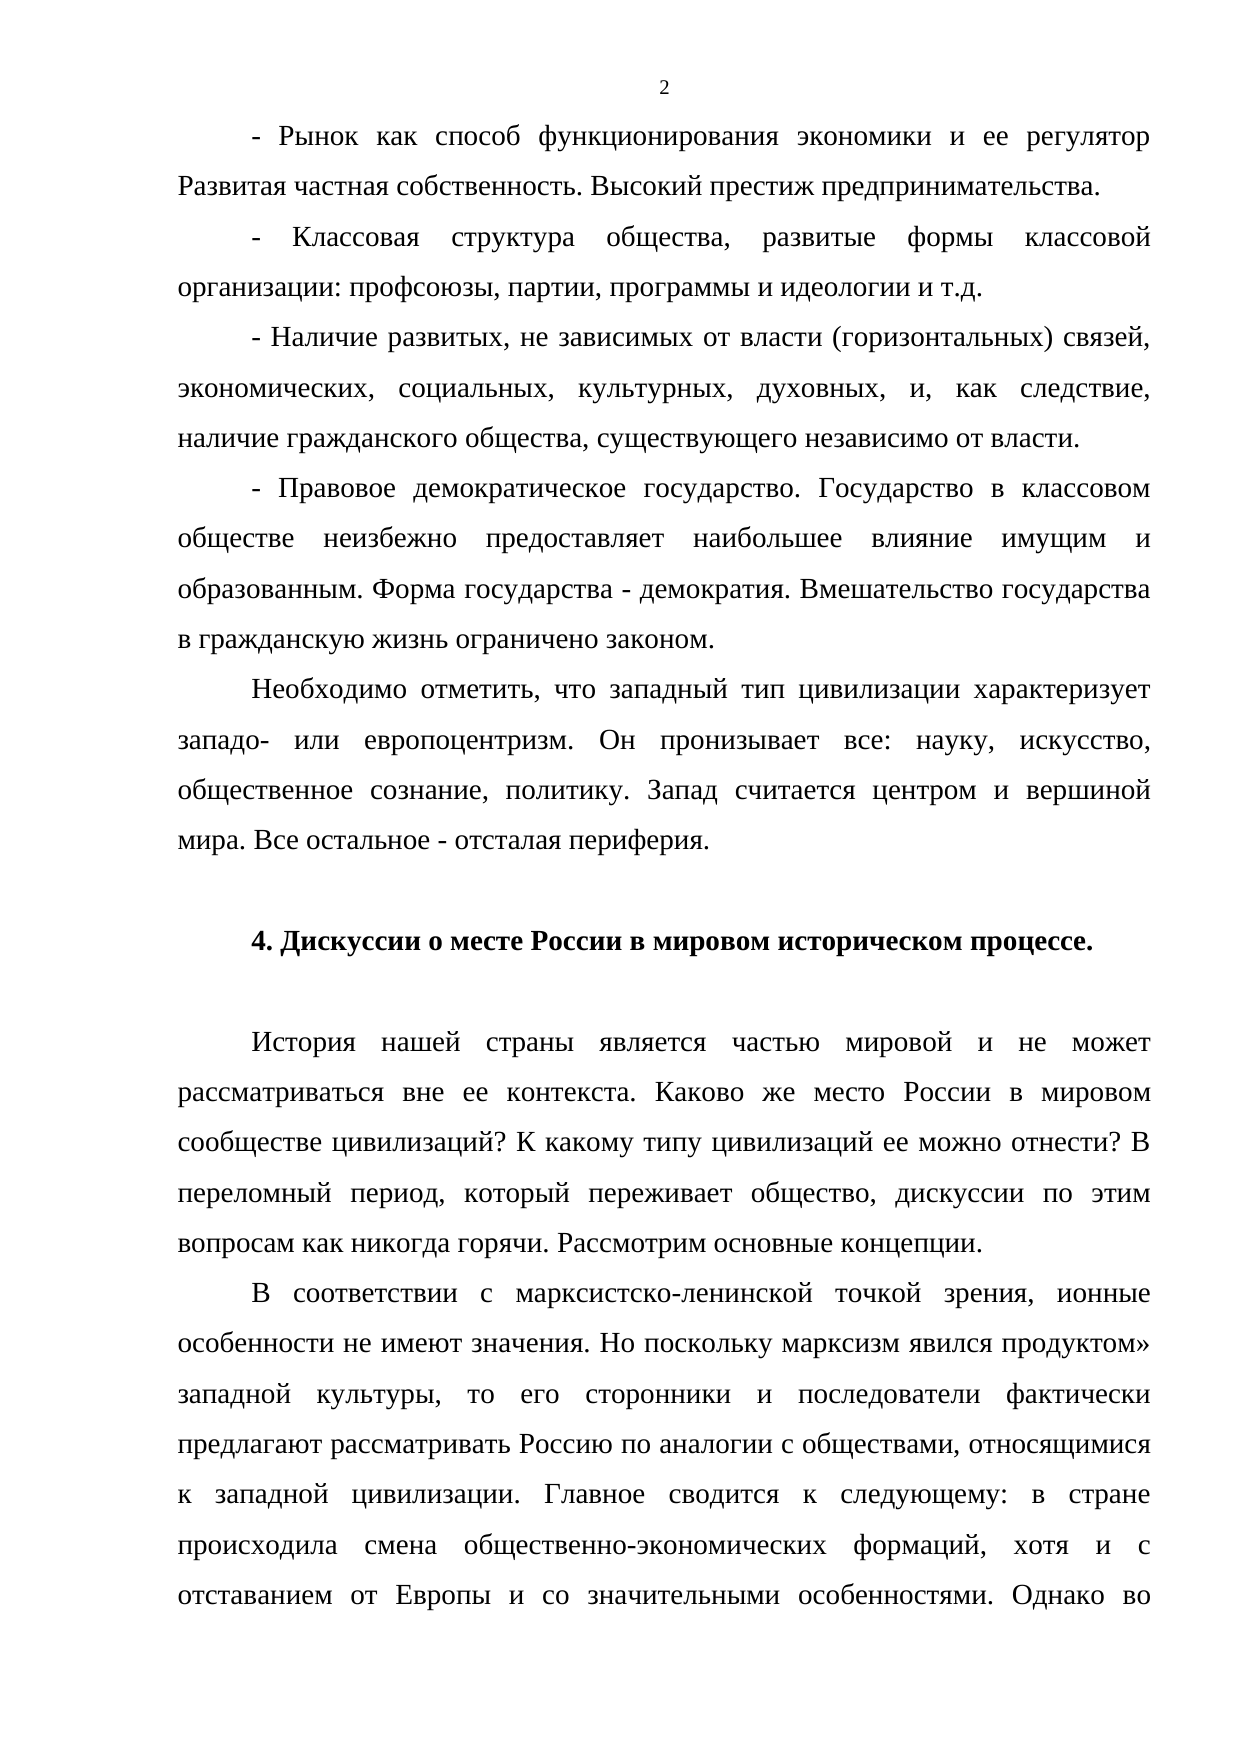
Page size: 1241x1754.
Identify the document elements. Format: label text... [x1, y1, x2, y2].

text - Классовая структура общества, развитые формы классовой организации: профсоюзы, партии, программы и идеологии и т.д. [177, 219, 1152, 303]
text - Правовое демократическое государство. Государство в классовом обществе неизбежно предоставляет наибольшее влияние имущим и образованным. Форма государства - демократия. Вмешательство государства в гражданскую жизнь ограничено законом. [177, 470, 1152, 655]
text История нашей страны является частью мировой и не может рассматриваться вне ее контекста. Каково же место России в мировом сообществе цивилизаций? К какому типу цивилизаций ее можно отнести? В переломный период, который переживает общество, дискуссии по этим вопросам как никогда горячи. Рассмотрим основные концепции. [177, 1024, 1152, 1258]
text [177, 1275, 1152, 1611]
text Необходимо отметить, что западный тип цивилизации характеризует западо- или европоцентризм. Он пронизывает все: науку, искусство, общественное сознание, политику. Запад считается центром и вершиной мира. Все остальное - отсталая периферия. [177, 672, 1152, 856]
text - Рынок как способ функционирования экономики и ее регулятор Развитая частная собственность. Высокий престиж предпринимательства. [177, 118, 1152, 202]
subtitle 4. Дискуссии о месте России в мировом историческом процессе. [177, 923, 1152, 957]
text - Наличие развитых, не зависимых от власти (горизонтальных) связей, экономических, социальных, культурных, духовных, и, как следствие, наличие гражданского общества, существующего независимо от власти. [177, 319, 1152, 453]
